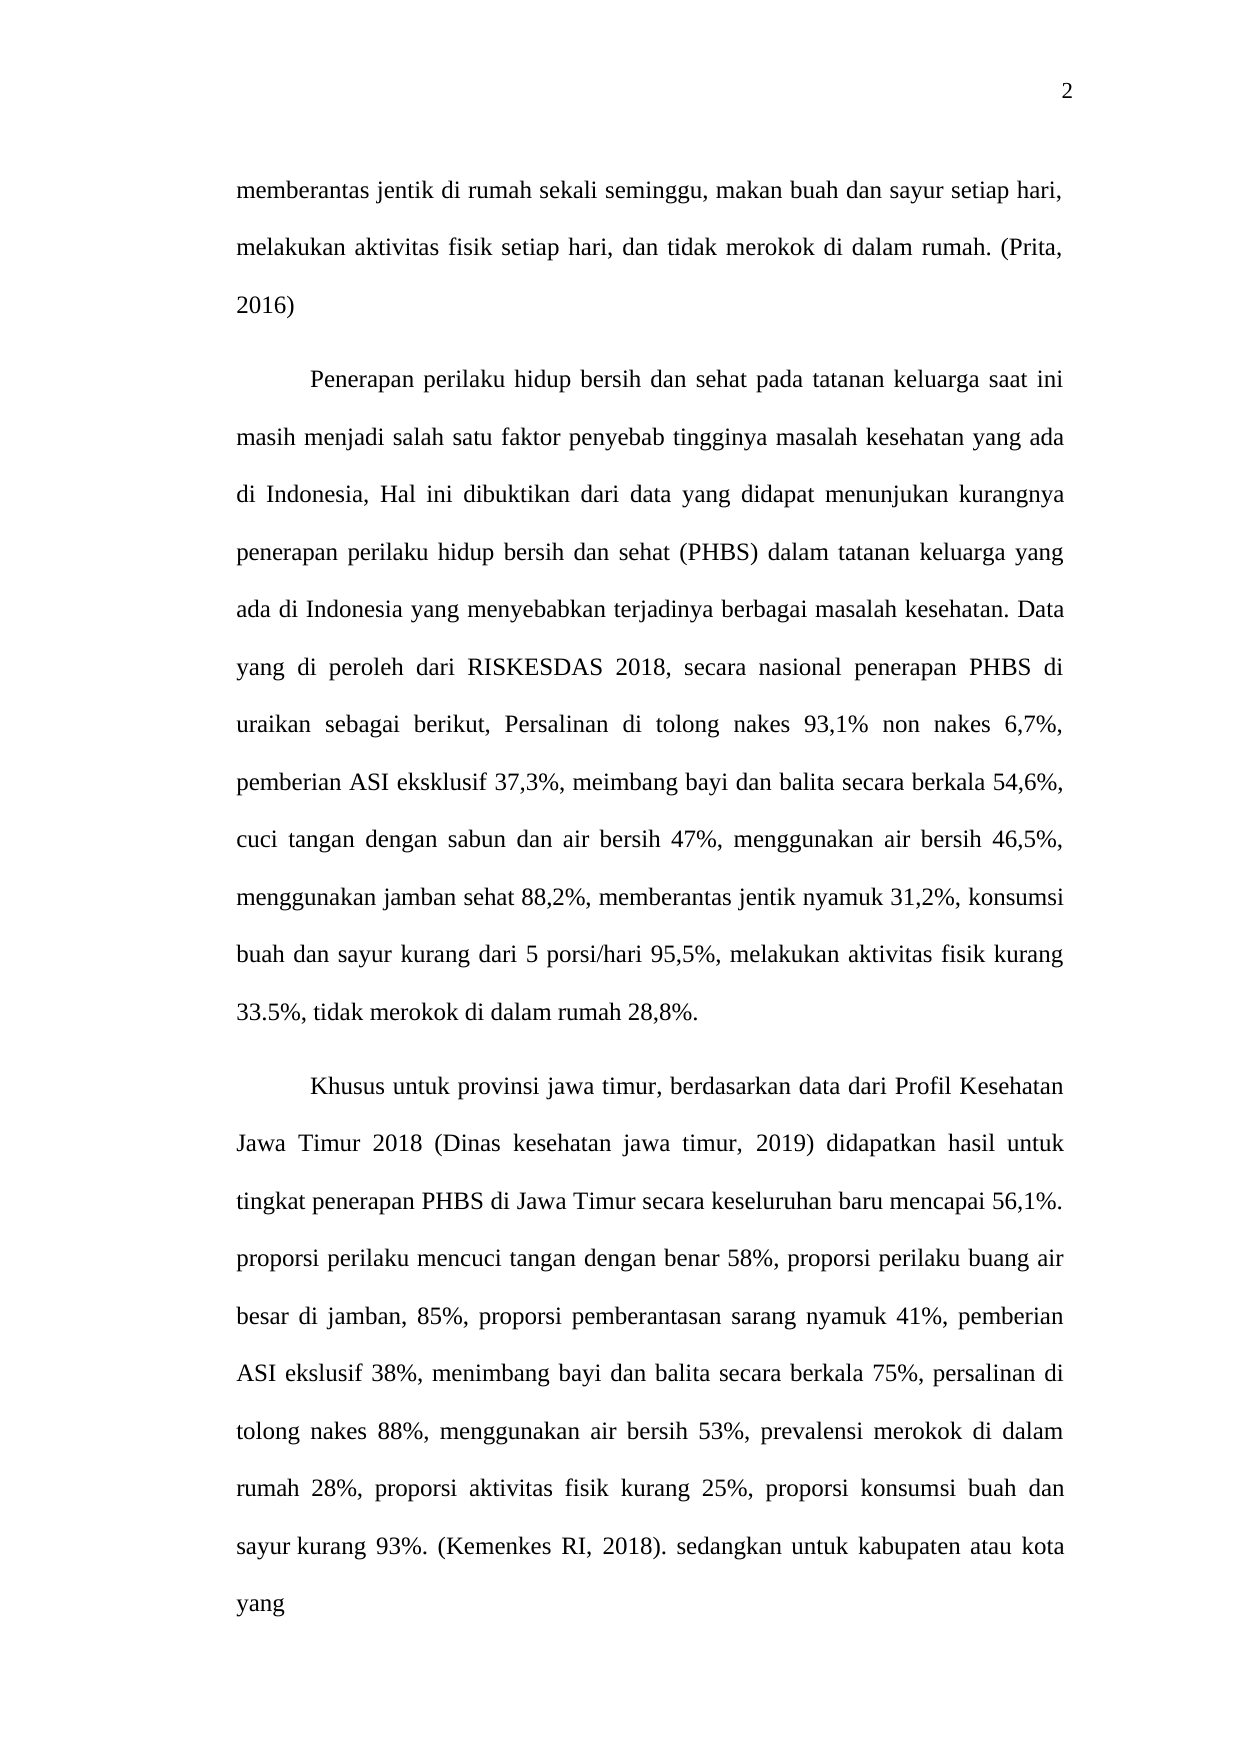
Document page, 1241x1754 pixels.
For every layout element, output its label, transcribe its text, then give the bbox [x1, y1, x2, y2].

text memberantas jentik di rumah sekali seminggu, makan buah dan sayur setiap hari, melakukan aktivitas fisik setiap hari, dan tidak merokok di dalam rumah. (Prita, 2016) [236, 175, 1063, 318]
text Khusus untuk provinsi jawa timur, berdasarkan data dari Profil Kesehatan Jawa Timur 2018 (Dinas kesehatan jawa timur, 2019) didapatkan hasil untuk tingkat penerapan PHBS di Jawa Timur secara keseluruhan baru mencapai 56,1%. proporsi perilaku mencuci tangan dengan benar 58%, proporsi perilaku buang air besar di jamban, 85%, proporsi pemberantasan sarang nyamuk 41%, pemberian ASI ekslusif 38%, menimbang bayi dan balita secara berkala 75%, persalinan di tolong nakes 88%, menggunakan air bersih 53%, prevalensi merokok di dalam rumah 28%, proporsi aktivitas fisik kurang 25%, proporsi konsumsi buah dan sayur kurang 93%. (Kemenkes RI, 2018). sedangkan untuk kabupaten atau kota yang [236, 1071, 1064, 1617]
text Penerapan perilaku hidup bersih dan sehat pada tatanan keluarga saat ini masih menjadi salah satu faktor penyebab tingginya masalah kesehatan yang ada di Indonesia, Hal ini dibuktikan dari data yang didapat menunjukan kurangnya penerapan perilaku hidup bersih dan sehat (PHBS) dalam tatanan keluarga yang ada di Indonesia yang menyebabkan terjadinya berbagai masalah kesehatan. Data yang di peroleh dari RISKESDAS 2018, secara nasional penerapan PHBS di uraikan sebagai berikut, Persalinan di tolong nakes 93,1% non nakes 6,7%, pemberian ASI eksklusif 37,3%, meimbang bayi dan balita secara berkala 54,6%, cuci tangan dengan sabun dan air bersih 47%, menggunakan air bersih 46,5%, menggunakan jamban sehat 88,2%, memberantas jentik nyamuk 31,2%, konsumsi buah dan sayur kurang dari 5 porsi/hari 95,5%, melakukan aktivitas fisik kurang 33.5%, tidak merokok di dalam rumah 28,8%. [236, 364, 1064, 1026]
